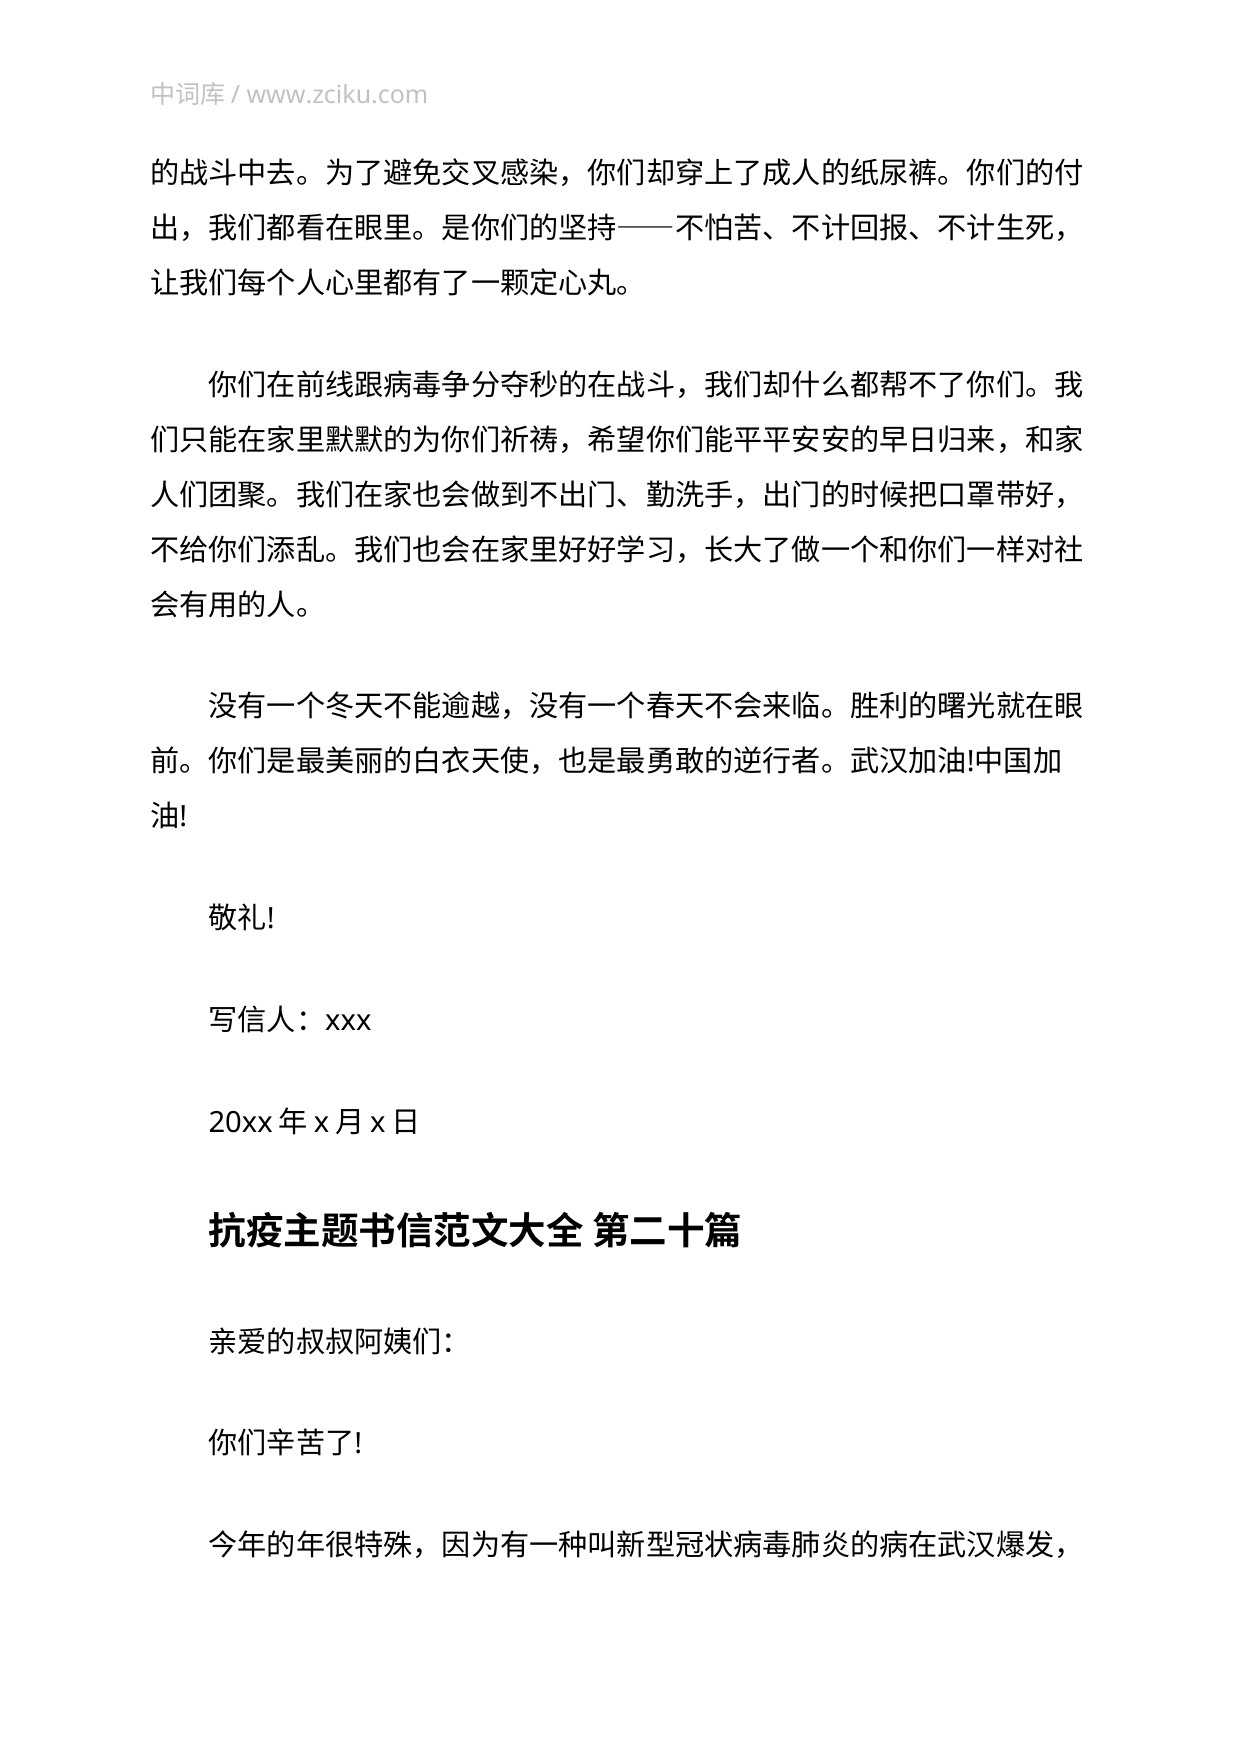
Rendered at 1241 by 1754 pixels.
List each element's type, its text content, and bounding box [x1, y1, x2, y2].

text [150, 150, 1090, 302]
text 亲爱的叔叔阿姨们： [150, 1318, 1090, 1360]
text 20xx年x月x日 [150, 1099, 1090, 1141]
text 敬礼! [150, 895, 1090, 937]
text 写信人：xxx [150, 997, 1090, 1039]
text 抗疫主题书信范文大全 第二十篇 [150, 1201, 1090, 1255]
text 你们辛苦了! [150, 1420, 1090, 1462]
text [150, 1522, 1090, 1564]
text 没有一个冬天不能逾越，没有一个春天不会来临。胜利的曙光就在眼前。你们是最美丽的白衣天使，也是最勇敢的逆行者。武汉加油!中国加油! [150, 683, 1090, 835]
text 你们在前线跟病毒争分夺秒的在战斗，我们却什么都帮不了你们。我们只能在家里默默的为你们祈祷，希望你们能平平安安的早日归来，和家人们团聚。我们在家也会做到不出门、勤洗手，出门的时候把口罩带好，不给你们添乱。我们也会在家里好好学习，长大了做一个和你们一样对社会有用的人。 [150, 362, 1090, 623]
